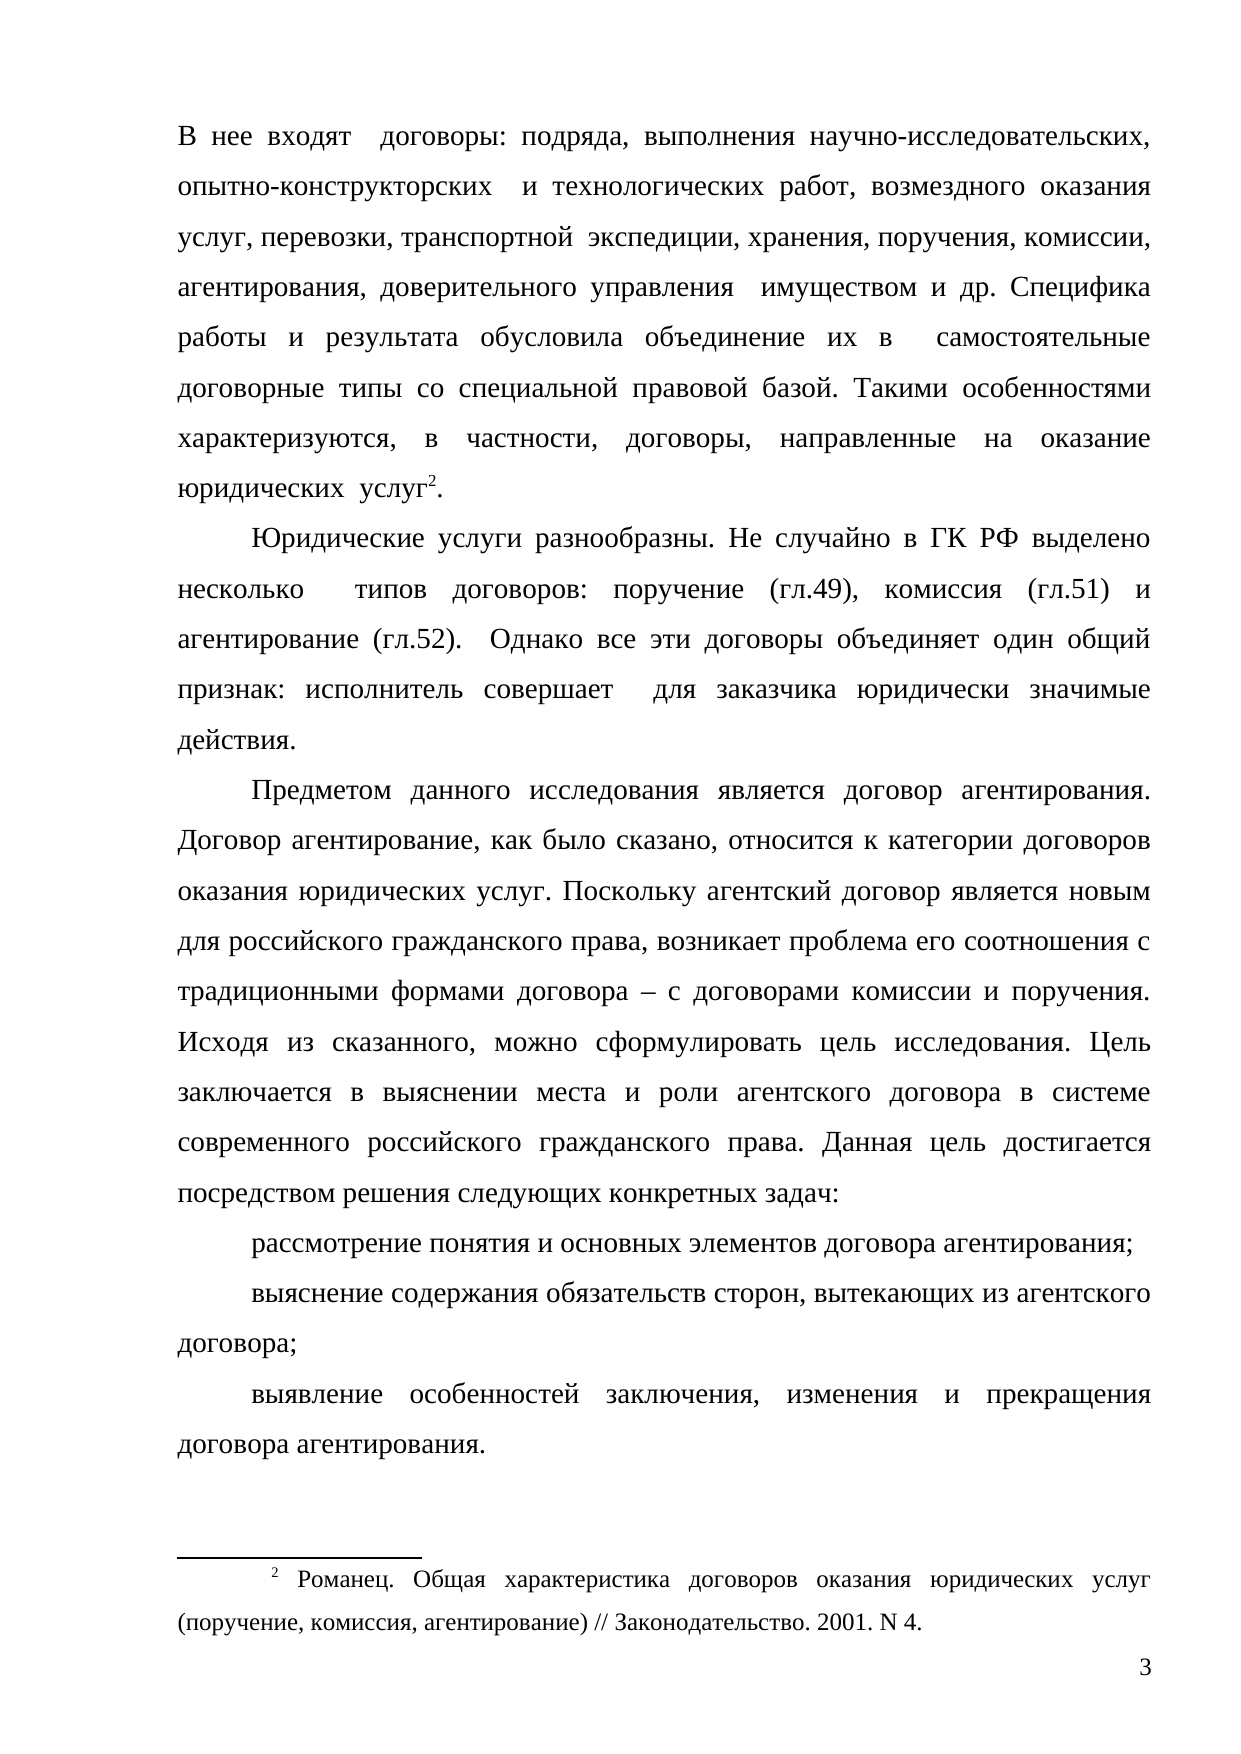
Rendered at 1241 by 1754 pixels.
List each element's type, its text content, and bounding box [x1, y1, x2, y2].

text Юридические услуги разнообразны. Не случайно в ГК РФ выделено несколько типов договоров: поручение (гл.49), комиссия (гл.51) и агентирование (гл.52). Однако все эти договоры объединяет один общий признак: исполнитель совершает для заказчика юридически значимые действия. [177, 521, 1152, 755]
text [177, 118, 1152, 504]
text выяснение содержания обязательств сторон, вытекающих из агентского договора; [177, 1275, 1152, 1359]
text Предметом данного исследования является договор агентирования. Договор агентирование, как было сказано, относится к категории договоров оказания юридических услуг. Поскольку агентский договор является новым для российского гражданского права, возникает проблема его соотношения с традиционными формами договора – с договорами комиссии и поручения. Исходя из сказанного, можно сформулировать цель исследования. Цель заключается в выяснении места и роли агентского договора в системе современного российского гражданского права. Данная цель достигается посредством решения следующих конкретных задач: [177, 772, 1152, 1208]
text выявление особенностей заключения, изменения и прекращения договора агентирования. [177, 1376, 1152, 1460]
text рассмотрение понятия и основных элементов договора агентирования; [177, 1225, 1152, 1258]
